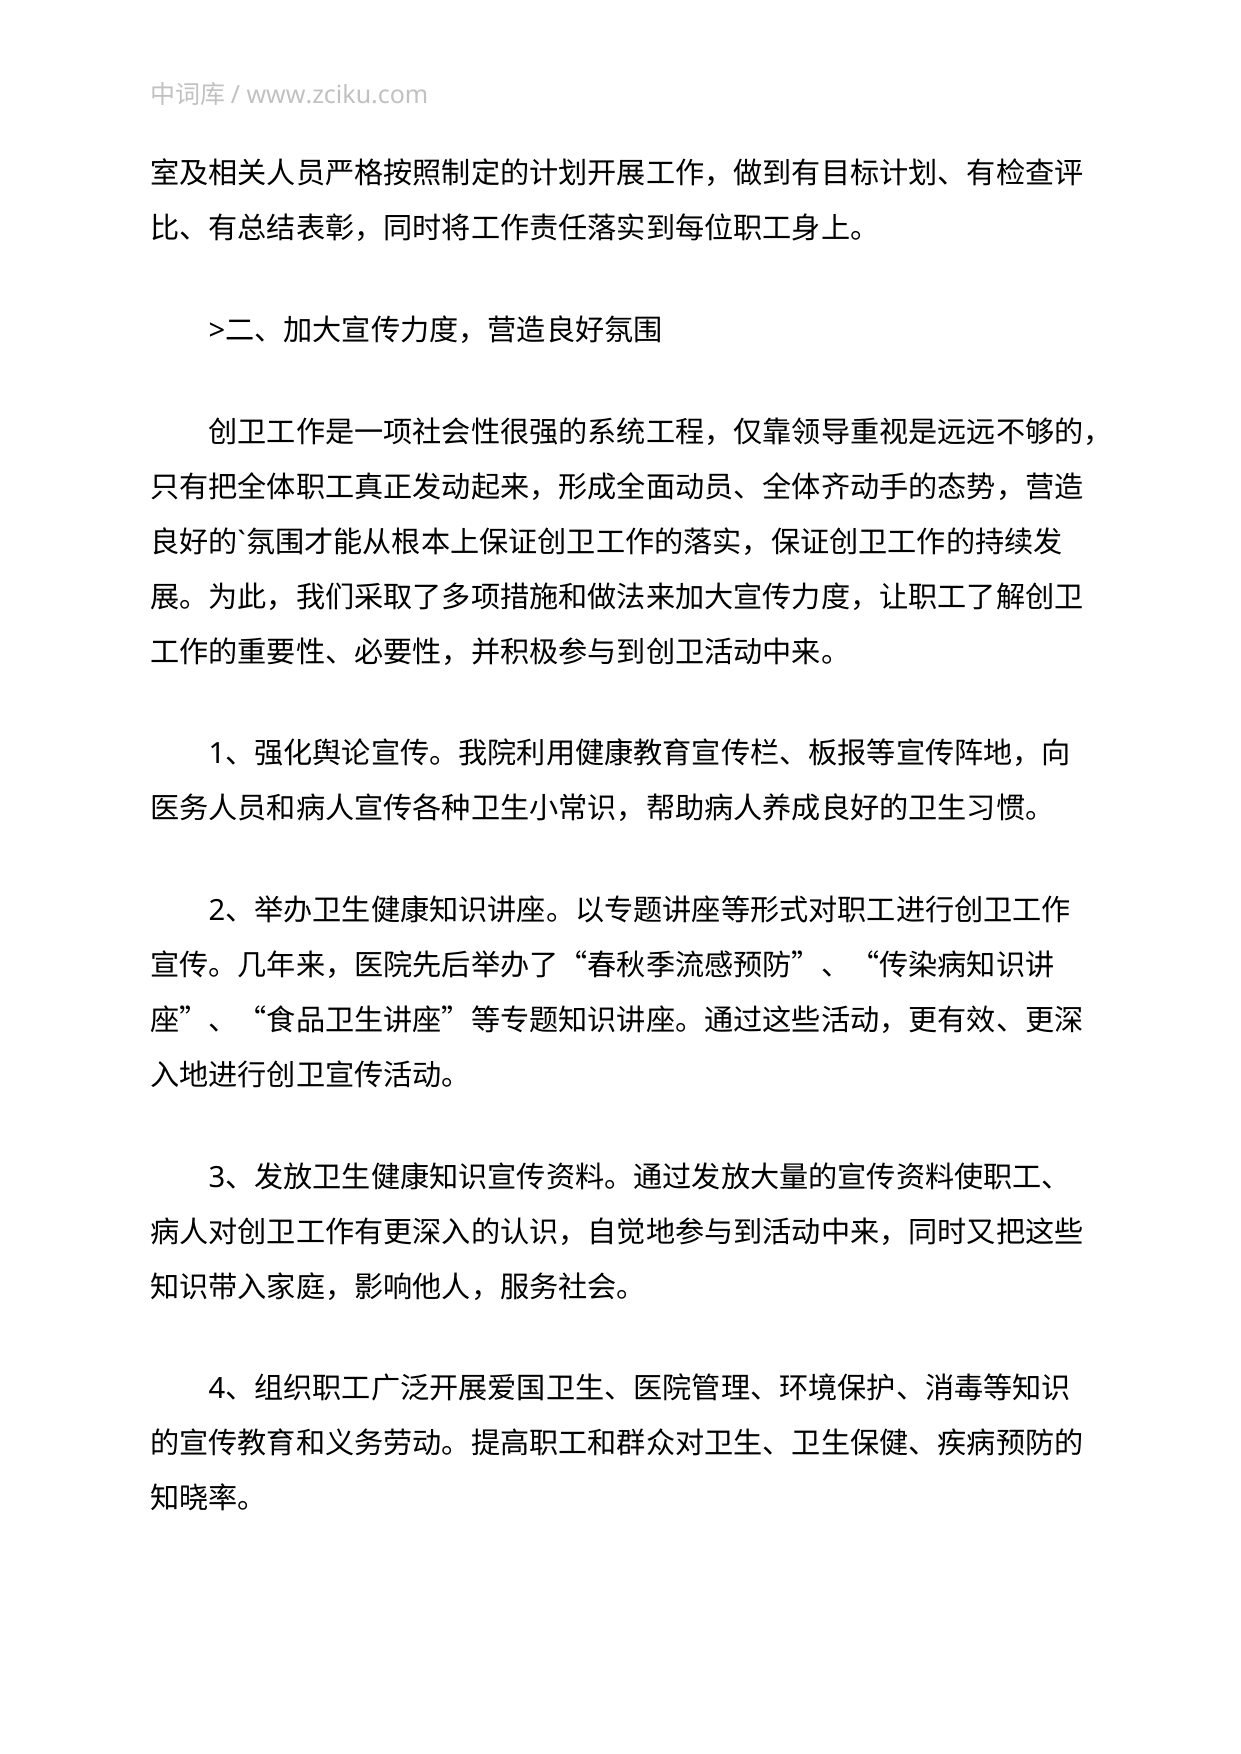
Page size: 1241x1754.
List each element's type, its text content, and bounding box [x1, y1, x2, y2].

text >二、加大宣传力度，营造良好氛围 [150, 307, 1090, 349]
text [150, 150, 1090, 247]
text 1、强化舆论宣传。我院利用健康教育宣传栏、板报等宣传阵地，向医务人员和病人宣传各种卫生小常识，帮助病人养成良好的卫生习惯。 [150, 730, 1090, 827]
text 创卫工作是一项社会性很强的系统工程，仅靠领导重视是远远不够的，只有把全体职工真正发动起来，形成全面动员、全体齐动手的态势，营造良好的`氛围才能从根本上保证创卫工作的落实，保证创卫工作的持续发展。为此，我们采取了多项措施和做法来加大宣传力度，让职工了解创卫工作的重要性、必要性，并积极参与到创卫活动中来。 [150, 409, 1090, 671]
text 4、组织职工广泛开展爱国卫生、医院管理、环境保护、消毒等知识的宣传教育和义务劳动。提高职工和群众对卫生、卫生保健、疾病预防的知晓率。 [150, 1365, 1090, 1517]
text 2、举办卫生健康知识讲座。以专题讲座等形式对职工进行创卫工作宣传。几年来，医院先后举办了“春秋季流感预防”、“传染病知识讲座”、“食品卫生讲座”等专题知识讲座。通过这些活动，更有效、更深入地进行创卫宣传活动。 [150, 887, 1090, 1094]
text 3、发放卫生健康知识宣传资料。通过发放大量的宣传资料使职工、病人对创卫工作有更深入的认识，自觉地参与到活动中来，同时又把这些知识带入家庭，影响他人，服务社会。 [150, 1153, 1090, 1306]
